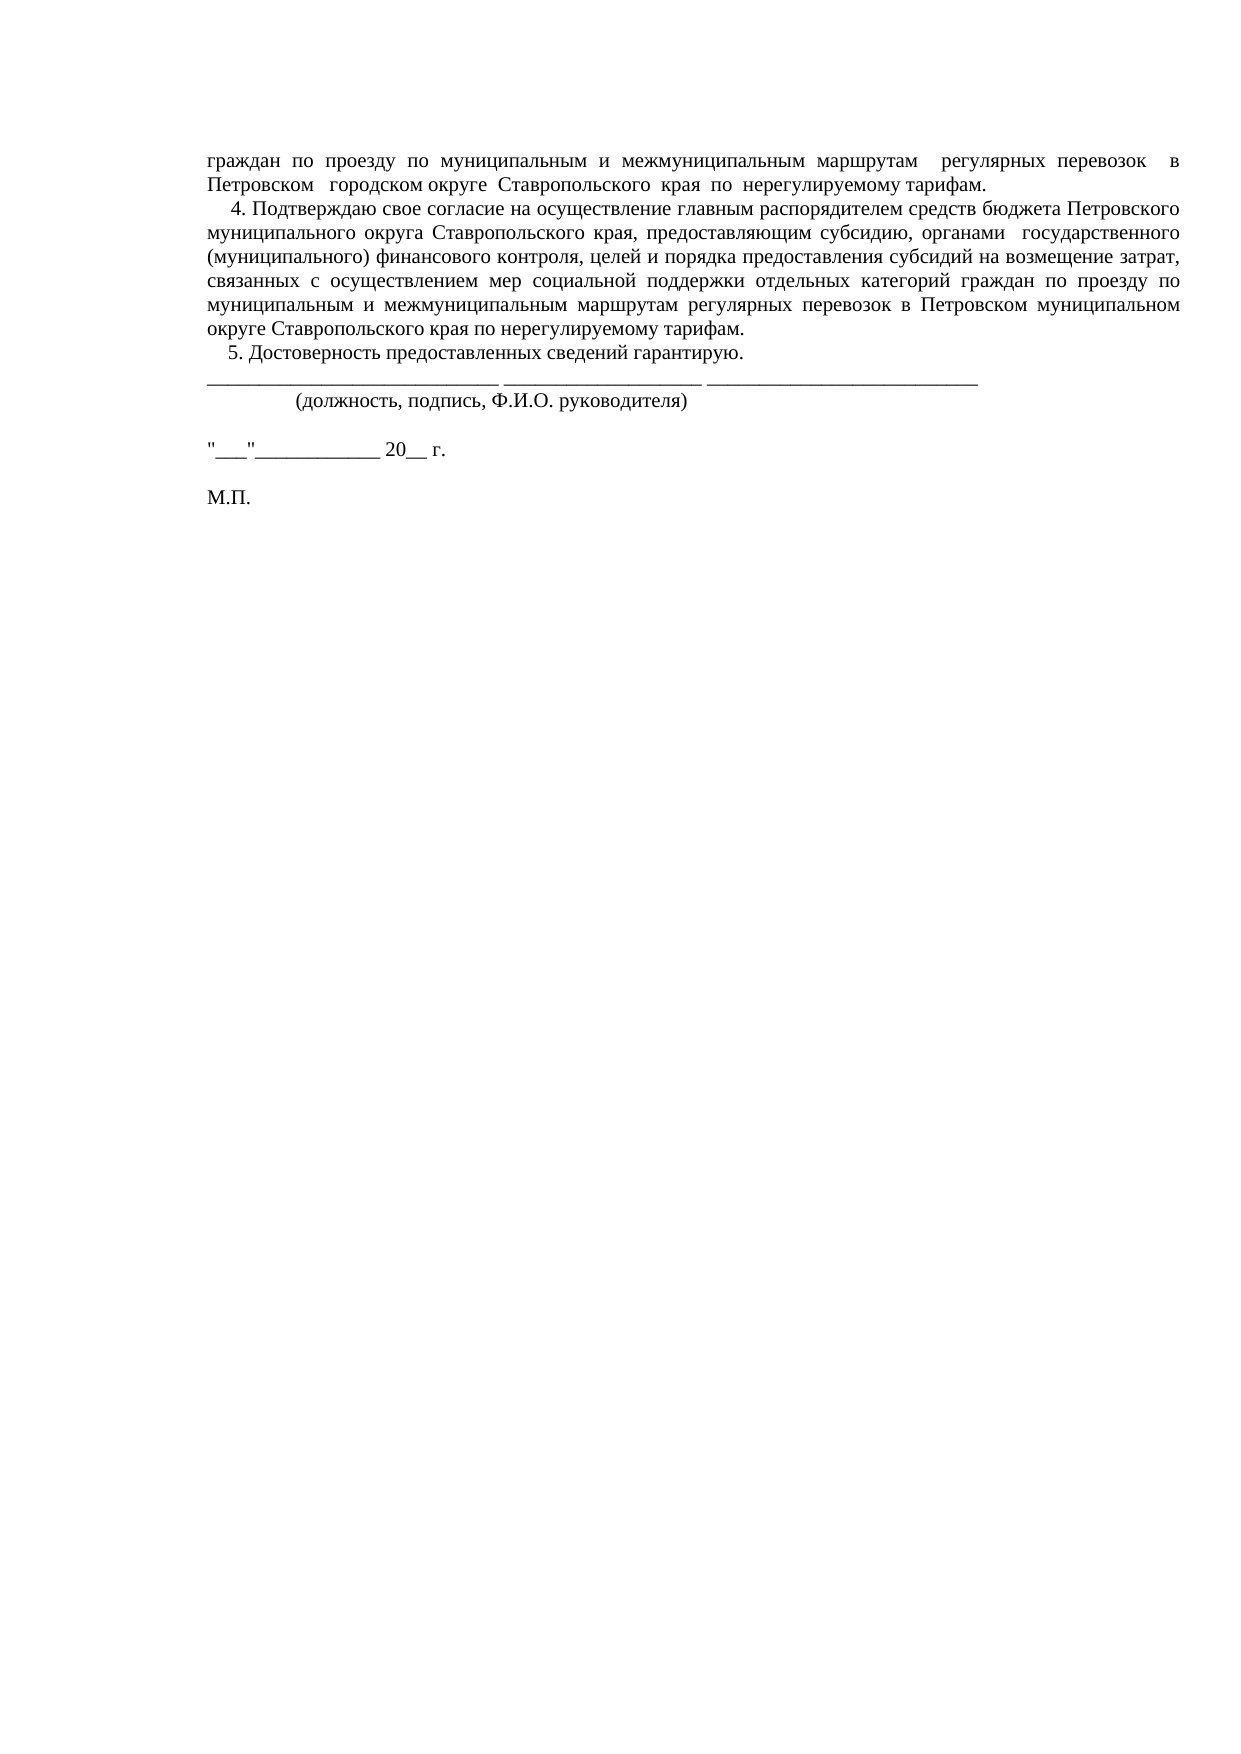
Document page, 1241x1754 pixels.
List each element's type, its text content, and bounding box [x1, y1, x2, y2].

text 5. Достоверность предоставленных сведений гарантирую. [207, 340, 1181, 364]
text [207, 148, 1181, 196]
text 4. Подтверждаю свое согласие на осуществление главным распорядителем средств бюджета Петровского муниципального округа Ставропольского края, предоставляющим субсидию, органами государственного (муниципального) финансового контроля, целей и порядка предоставления субсидий на возмещение затрат, связанных с осуществлением мер социальной поддержки отдельных категорий граждан по проезду по муниципальным и межмуниципальным маршрутам регулярных перевозок в Петровском муниципальном округе Ставропольского края по нерегулируемому тарифам. [207, 196, 1181, 340]
text М.П. [207, 484, 1181, 509]
text ____________________________ ___________________ __________________________ [207, 364, 1181, 388]
text "___"____________ 20__ г. [207, 436, 1181, 461]
text (должность, подпись, Ф.И.О. руководителя) [207, 388, 1181, 412]
